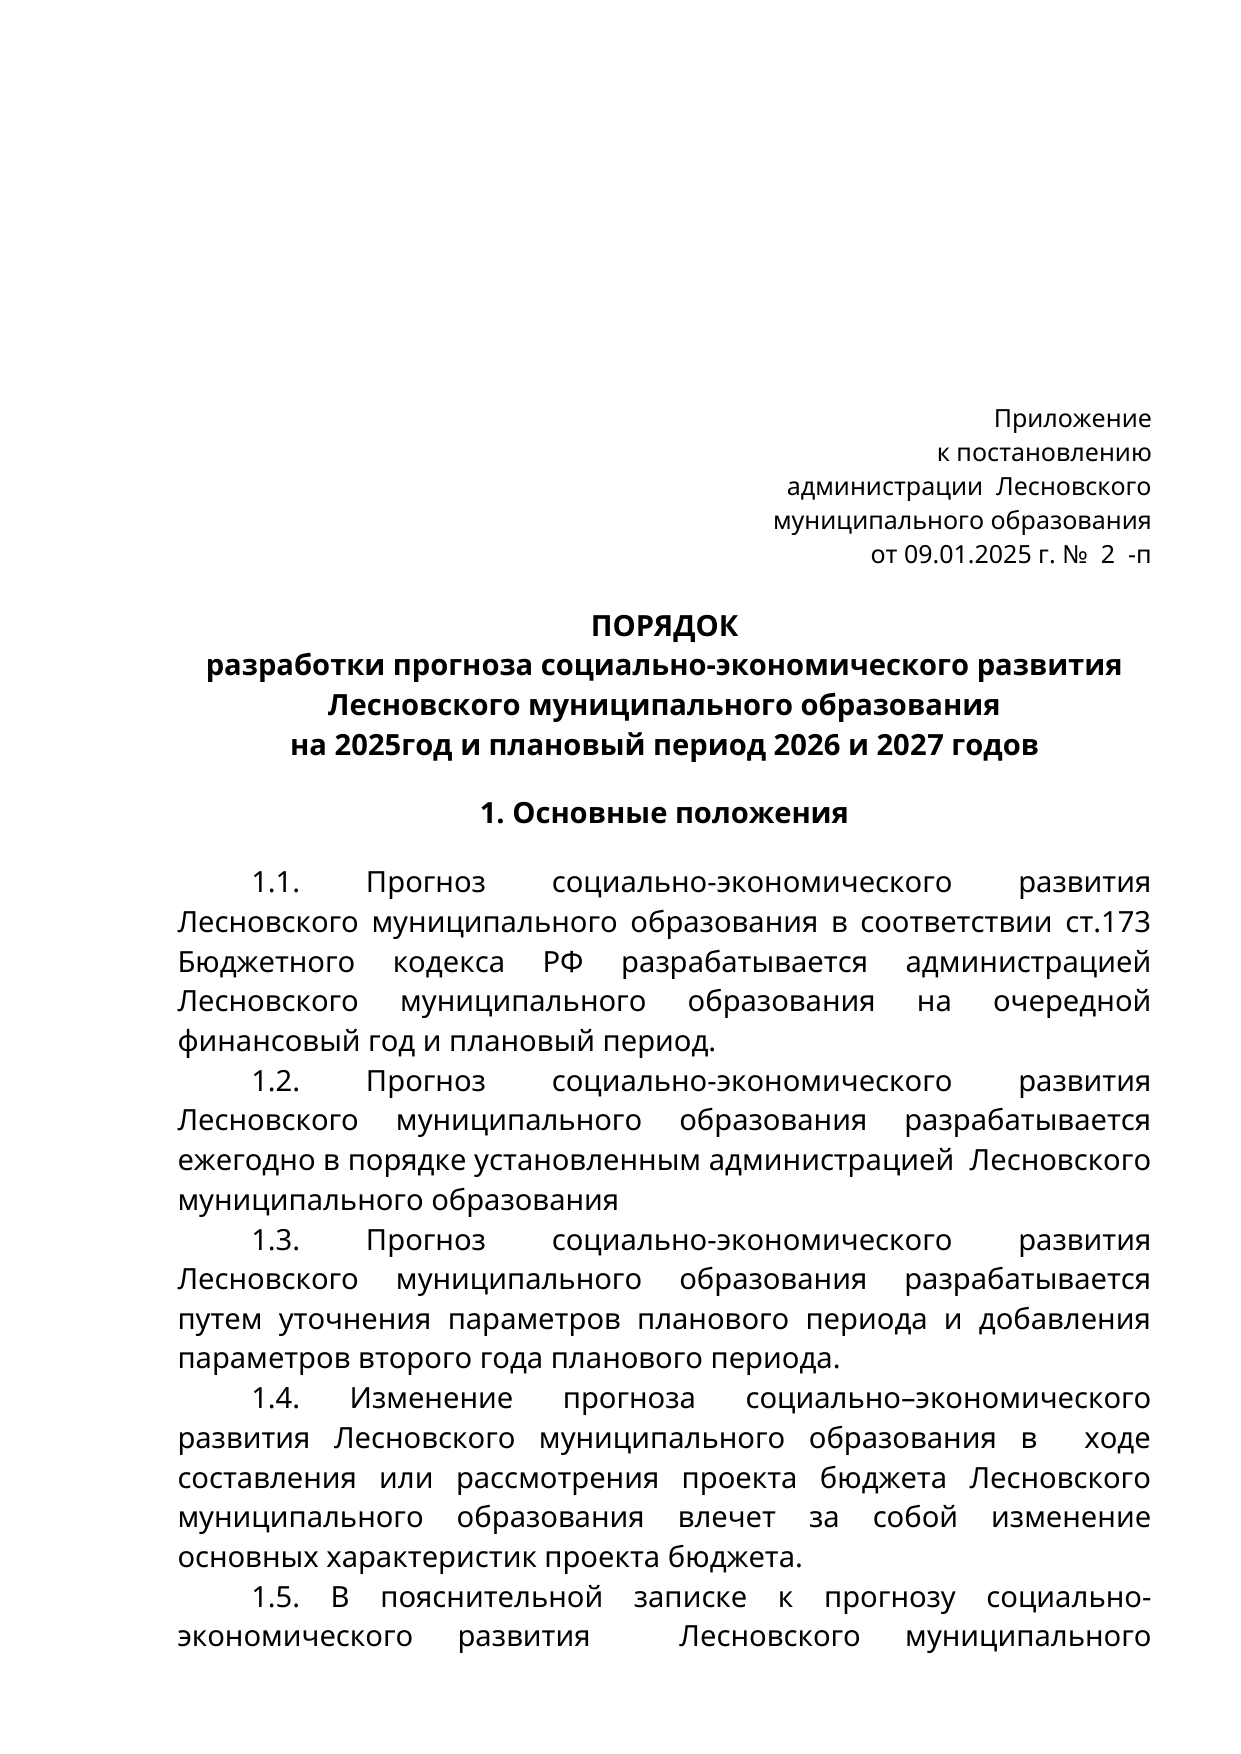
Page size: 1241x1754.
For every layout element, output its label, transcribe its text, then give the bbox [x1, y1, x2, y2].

text администрации Лесновского [252, 468, 1152, 503]
text 1.4. Изменение прогноза социально–экономического развития Лесновского муниципального образования в ходе составления или рассмотрения проекта бюджета Лесновского муниципального образования влечет за собой изменение основных характеристик проекта бюджета. [177, 1377, 1152, 1576]
text 1.2. Прогноз социально-экономического развития Лесновского муниципального образования разрабатывается ежегодно в порядке установленным администрацией Лесновского муниципального образования [177, 1060, 1152, 1219]
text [177, 1576, 1152, 1655]
text к постановлению [252, 434, 1152, 468]
text ПОРЯДОК [177, 605, 1152, 644]
text 1.3. Прогноз социально-экономического развития Лесновского муниципального образования разрабатывается путем уточнения параметров планового периода и добавления параметров второго года планового периода. [177, 1219, 1152, 1377]
text на 2025год и плановый период 2026 и 2027 годов [177, 724, 1152, 763]
text от 09.01.2025 г. № 2 -п [252, 537, 1152, 571]
text Лесновского муниципального образования [177, 684, 1152, 724]
text разработки прогноза социально-экономического развития [177, 644, 1152, 684]
text Приложение [252, 400, 1152, 434]
text муниципального образования [252, 503, 1152, 537]
text 1. Основные положения [177, 793, 1152, 832]
text 1.1. Прогноз социально-экономического развития Лесновского муниципального образования в соответствии ст.173 Бюджетного кодекса РФ разрабатывается администрацией Лесновского муниципального образования на очередной финансовый год и плановый период. [177, 862, 1152, 1060]
